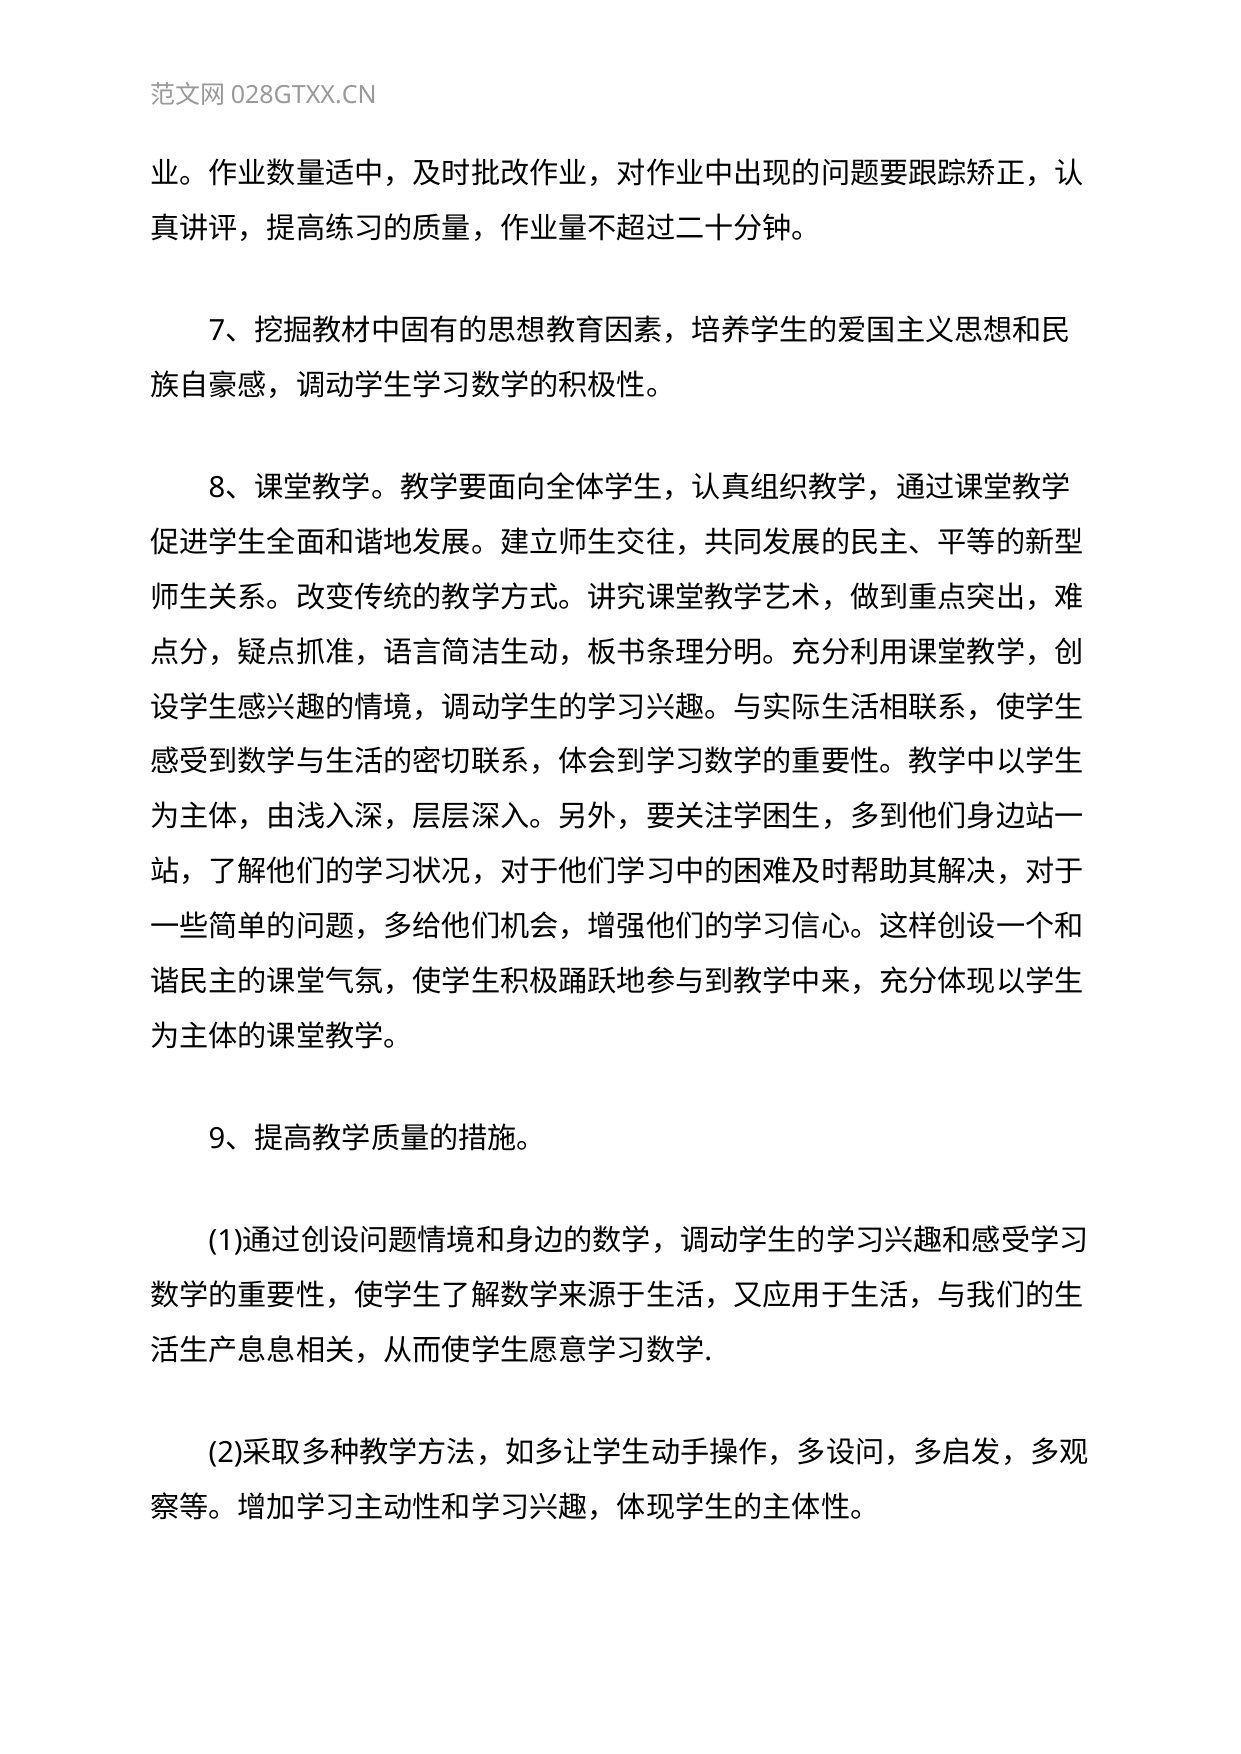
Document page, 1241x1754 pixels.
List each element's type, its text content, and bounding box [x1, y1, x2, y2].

text (1)通过创设问题情境和身边的数学，调动学生的学习兴趣和感受学习数学的重要性，使学生了解数学来源于生活，又应用于生活，与我们的生活生产息息相关，从而使学生愿意学习数学. [150, 1216, 1090, 1368]
text 7、挖掘教材中固有的思想教育因素，培养学生的爱国主义思想和民族自豪感，调动学生学习数学的积极性。 [150, 307, 1090, 404]
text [150, 150, 1090, 247]
text 9、提高教学质量的措施。 [150, 1114, 1090, 1157]
text (2)采取多种教学方法，如多让学生动手操作，多设问，多启发，多观察等。增加学习主动性和学习兴趣，体现学生的主体性。 [150, 1428, 1090, 1525]
text 8、课堂教学。教学要面向全体学生，认真组织教学，通过课堂教学促进学生全面和谐地发展。建立师生交往，共同发展的民主、平等的新型师生关系。改变传统的教学方式。讲究课堂教学艺术，做到重点突出，难点分，疑点抓准，语言简洁生动，板书条理分明。充分利用课堂教学，创设学生感兴趣的情境，调动学生的学习兴趣。与实际生活相联系，使学生感受到数学与生活的密切联系，体会到学习数学的重要性。教学中以学生为主体，由浅入深，层层深入。另外，要关注学困生，多到他们身边站一站，了解他们的学习状况，对于他们学习中的困难及时帮助其解决，对于一些简单的问题，多给他们机会，增强他们的学习信心。这样创设一个和谐民主的课堂气氛，使学生积极踊跃地参与到教学中来，充分体现以学生为主体的课堂教学。 [150, 463, 1090, 1055]
